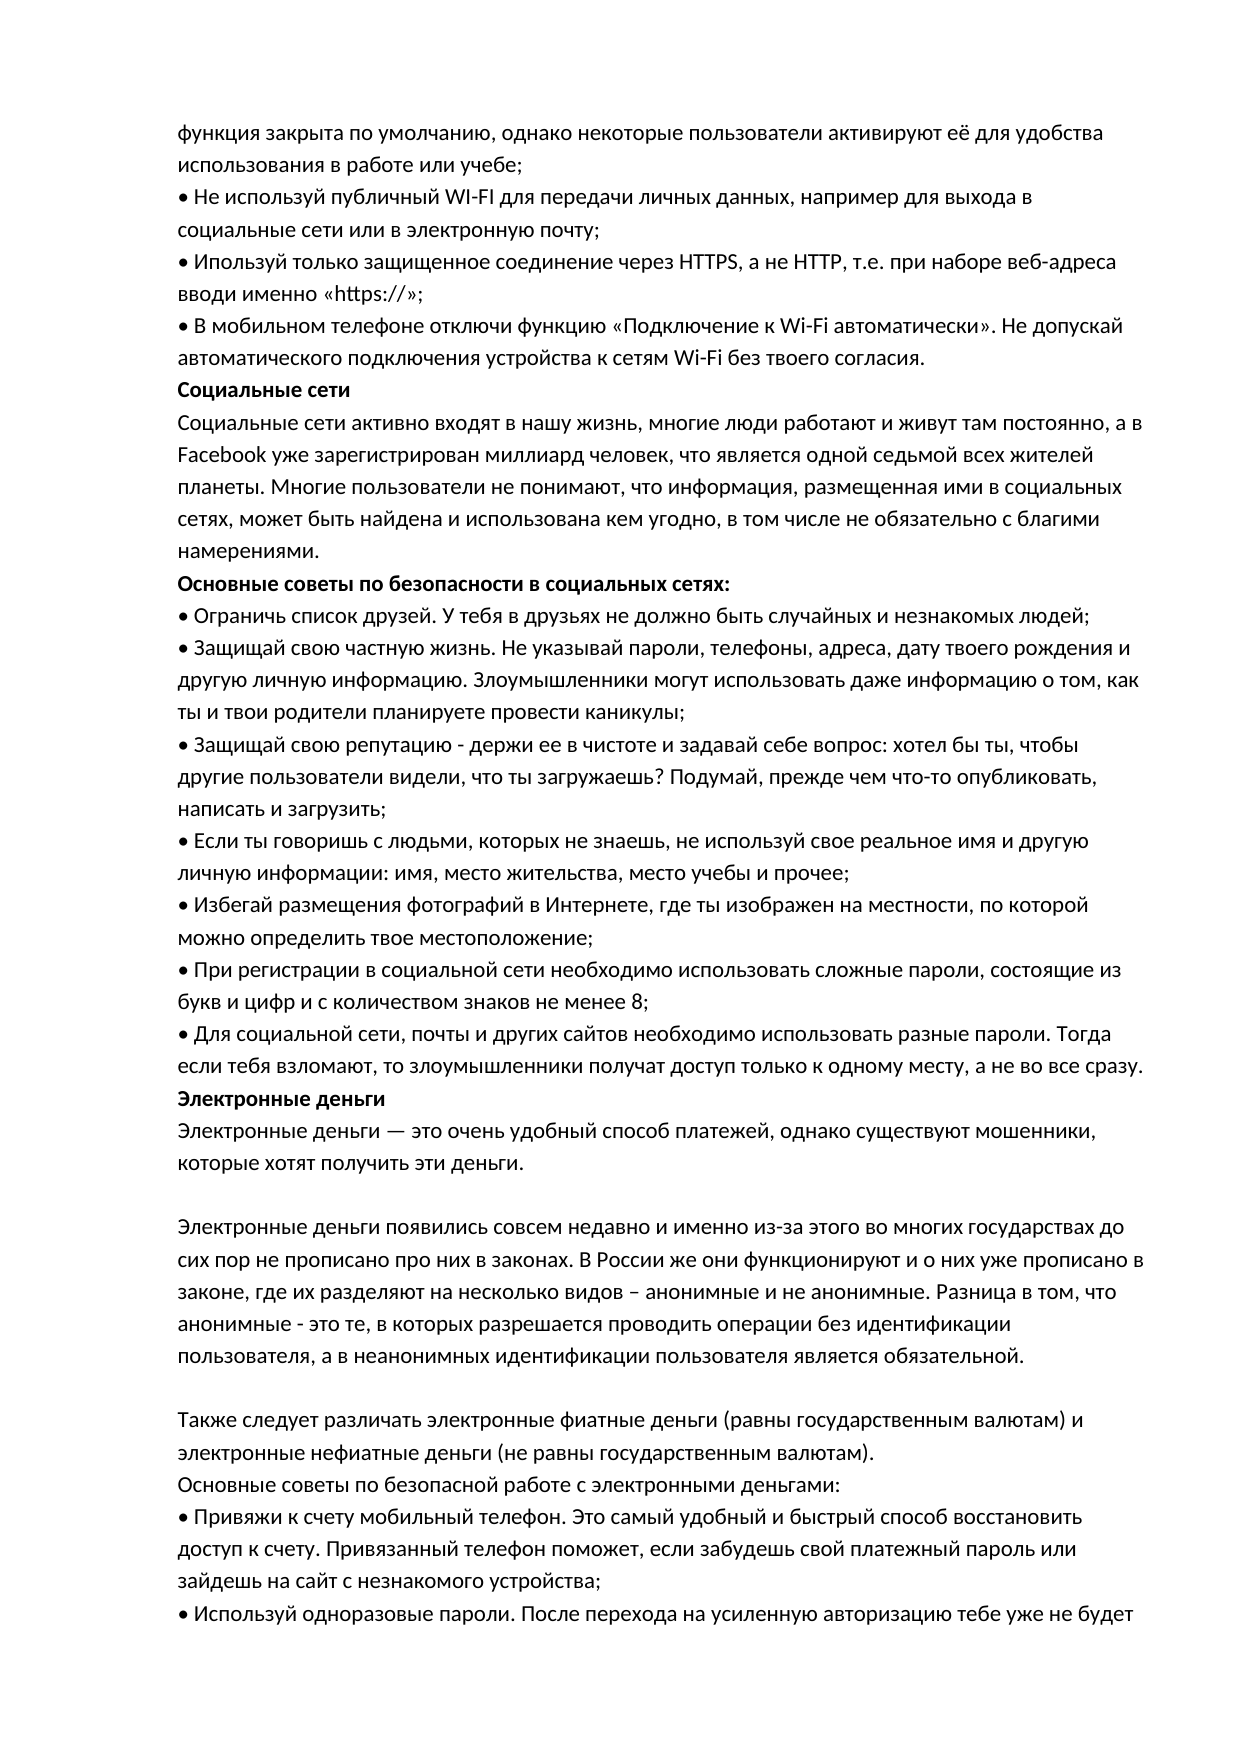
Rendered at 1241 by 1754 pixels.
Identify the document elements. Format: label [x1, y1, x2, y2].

text [177, 118, 1152, 1627]
